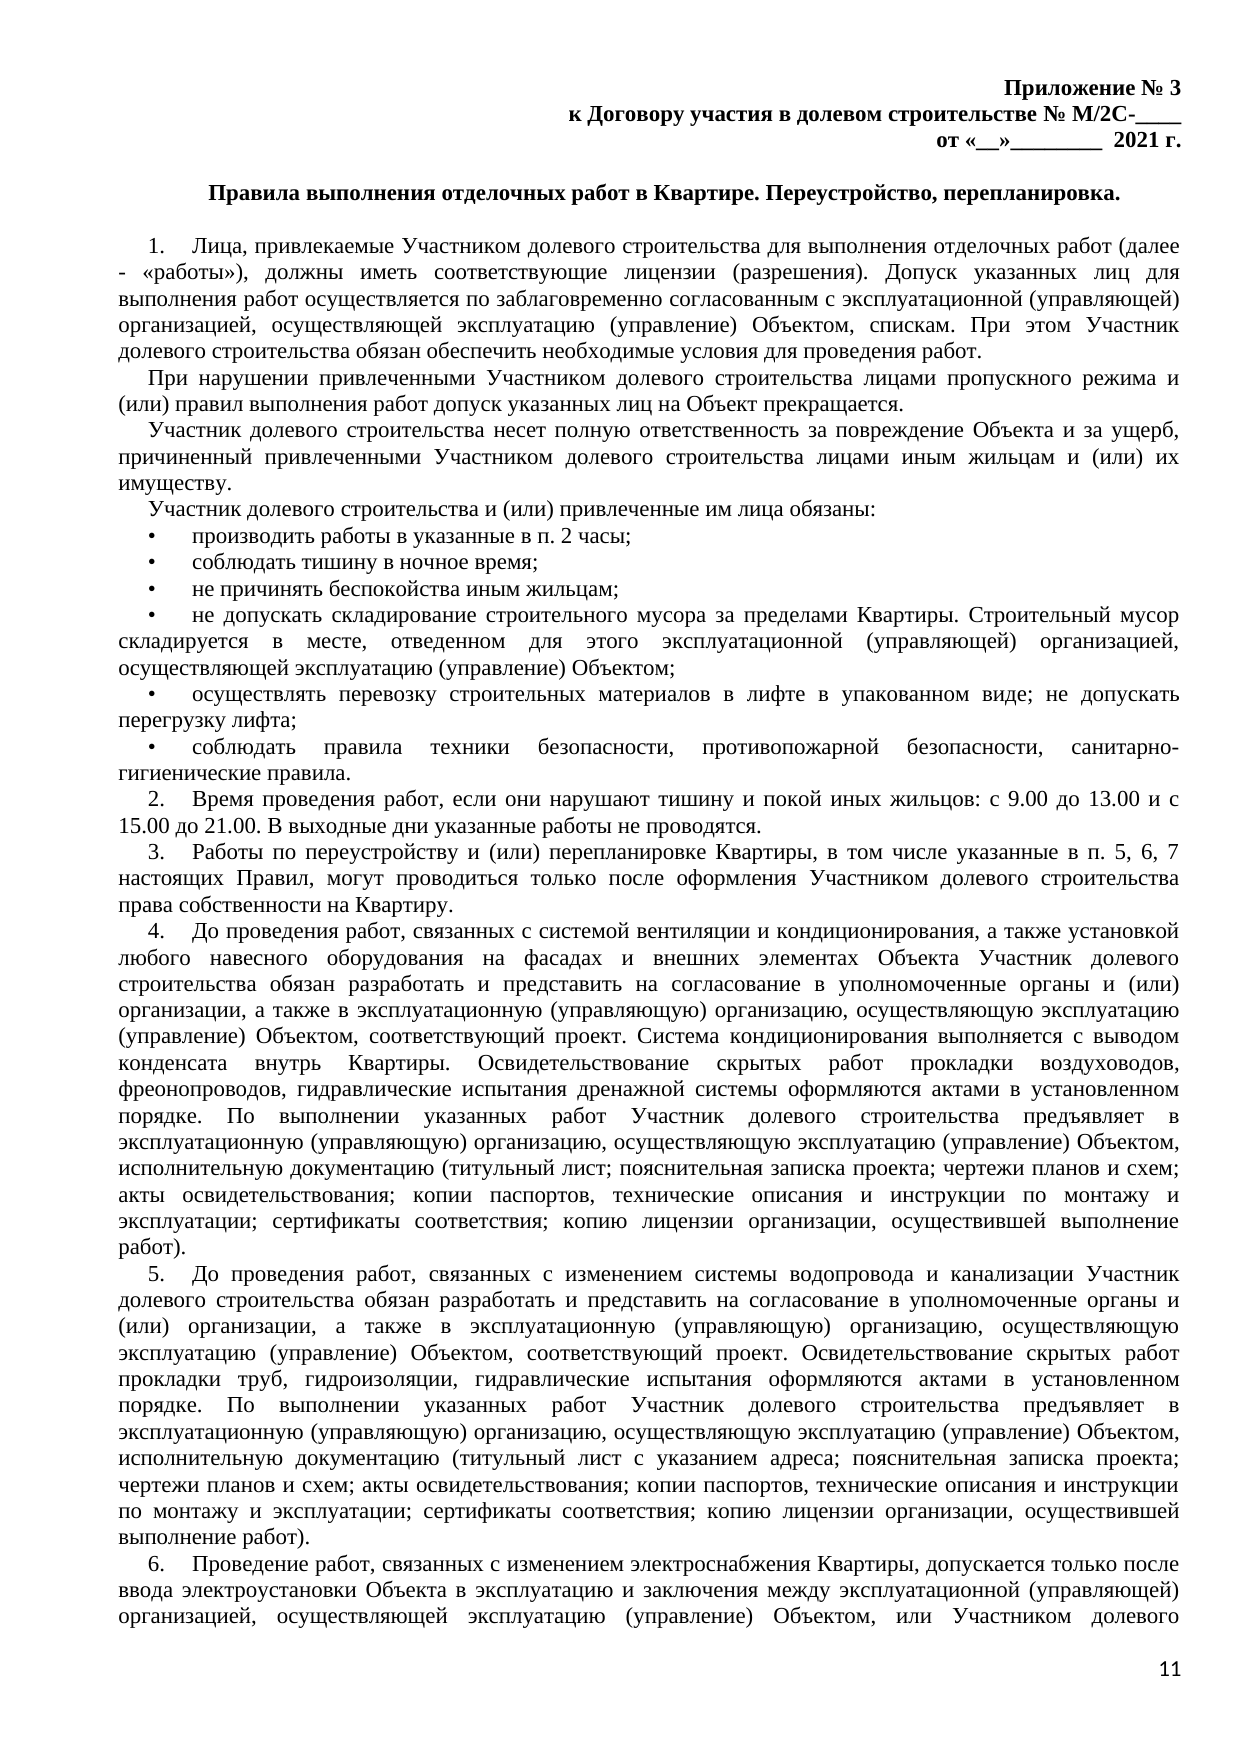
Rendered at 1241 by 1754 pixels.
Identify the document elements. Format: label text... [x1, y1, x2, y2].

text 5. До проведения работ, связанных с изменением системы водопровода и канализации Участник долевого строительства обязан разработать и представить на согласование в уполномоченные органы и (или) организации, а также в эксплуатационную (управляющую) организацию, осуществляющую эксплуатацию (управление) Объектом, соответствующий проект. Освидетельствование скрытых работ прокладки труб, гидроизоляции, гидравлические испытания оформляются актами в установленном порядке. По выполнении указанных работ Участник долевого строительства предъявляет в эксплуатационную (управляющую) организацию, осуществляющую эксплуатацию (управление) Объектом, исполнительную документацию (титульный лист с указанием адреса; пояснительная записка проекта; чертежи планов и схем; акты освидетельствования; копии паспортов, технические описания и инструкции по монтажу и эксплуатации; сертификаты соответствия; копию лицензии организации, осуществившей выполнение работ). [118, 1260, 1181, 1550]
text Приложение № 3 [118, 74, 1181, 100]
text • производить работы в указанные в п. 2 часы; [118, 522, 1181, 548]
text • осуществлять перевозку строительных материалов в лифте в упакованном виде; не допускать перегрузку лифта; [118, 680, 1181, 733]
text Участник долевого строительства несет полную ответственность за повреждение Объекта и за ущерб, причиненный привлеченными Участником долевого строительства лицами иным жильцам и (или) их имуществу. [118, 416, 1181, 496]
text 1. Лица, привлекаемые Участником долевого строительства для выполнения отделочных работ (далее - «работы»), должны иметь соответствующие лицензии (разрешения). Допуск указанных лиц для выполнения работ осуществляется по заблаговременно согласованным с эксплуатационной (управляющей) организацией, осуществляющей эксплуатацию (управление) Объектом, спискам. При этом Участник долевого строительства обязан обеспечить необходимые условия для проведения работ. [118, 232, 1181, 364]
text от «__»________ 2021 г. [118, 127, 1181, 153]
text • не допускать складирование строительного мусора за пределами Квартиры. Строительный мусор складируется в месте, отведенном для этого эксплуатационной (управляющей) организацией, осуществляющей эксплуатацию (управление) Объектом; [118, 601, 1181, 680]
text • соблюдать правила техники безопасности, противопожарной безопасности, санитарно-гигиенические правила. [118, 733, 1181, 785]
text • соблюдать тишину в ночное время; [118, 548, 1181, 574]
text Участник долевого строительства и (или) привлеченные им лица обязаны: [118, 496, 1181, 522]
text Правила выполнения отделочных работ в Квартире. Переустройство, перепланировка. [118, 179, 1181, 206]
text 3. Работы по переустройству и (или) перепланировке Квартиры, в том числе указанные в п. 5, 6, 7 настоящих Правил, могут проводиться только после оформления Участником долевого строительства права собственности на Квартиру. [118, 838, 1181, 917]
text 4. До проведения работ, связанных с системой вентиляции и кондиционирования, а также установкой любого навесного оборудования на фасадах и внешних элементах Объекта Участник долевого строительства обязан разработать и представить на согласование в уполномоченные органы и (или) организации, а также в эксплуатационную (управляющую) организацию, осуществляющую эксплуатацию (управление) Объектом, соответствующий проект. Система кондиционирования выполняется с выводом конденсата внутрь Квартиры. Освидетельствование скрытых работ прокладки воздуховодов, фреонопроводов, гидравлические испытания дренажной системы оформляются актами в установленном порядке. По выполнении указанных работ Участник долевого строительства предъявляет в эксплуатационную (управляющую) организацию, осуществляющую эксплуатацию (управление) Объектом, исполнительную документацию (титульный лист; пояснительная записка проекта; чертежи планов и схем; акты освидетельствования; копии паспортов, технические описания и инструкции по монтажу и эксплуатации; сертификаты соответствия; копию лицензии организации, осуществившей выполнение работ). [118, 917, 1181, 1260]
text к Договору участия в долевом строительстве № М/2С-____ [118, 100, 1181, 127]
text 2. Время проведения работ, если они нарушают тишину и покой иных жильцов: с 9.00 до 13.00 и с 15.00 до 21.00. В выходные дни указанные работы не проводятся. [118, 785, 1181, 838]
text • не причинять беспокойства иным жильцам; [118, 574, 1181, 601]
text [118, 1550, 1181, 1629]
text При нарушении привлеченными Участником долевого строительства лицами пропускного режима и (или) правил выполнения работ допуск указанных лиц на Объект прекращается. [118, 364, 1181, 416]
